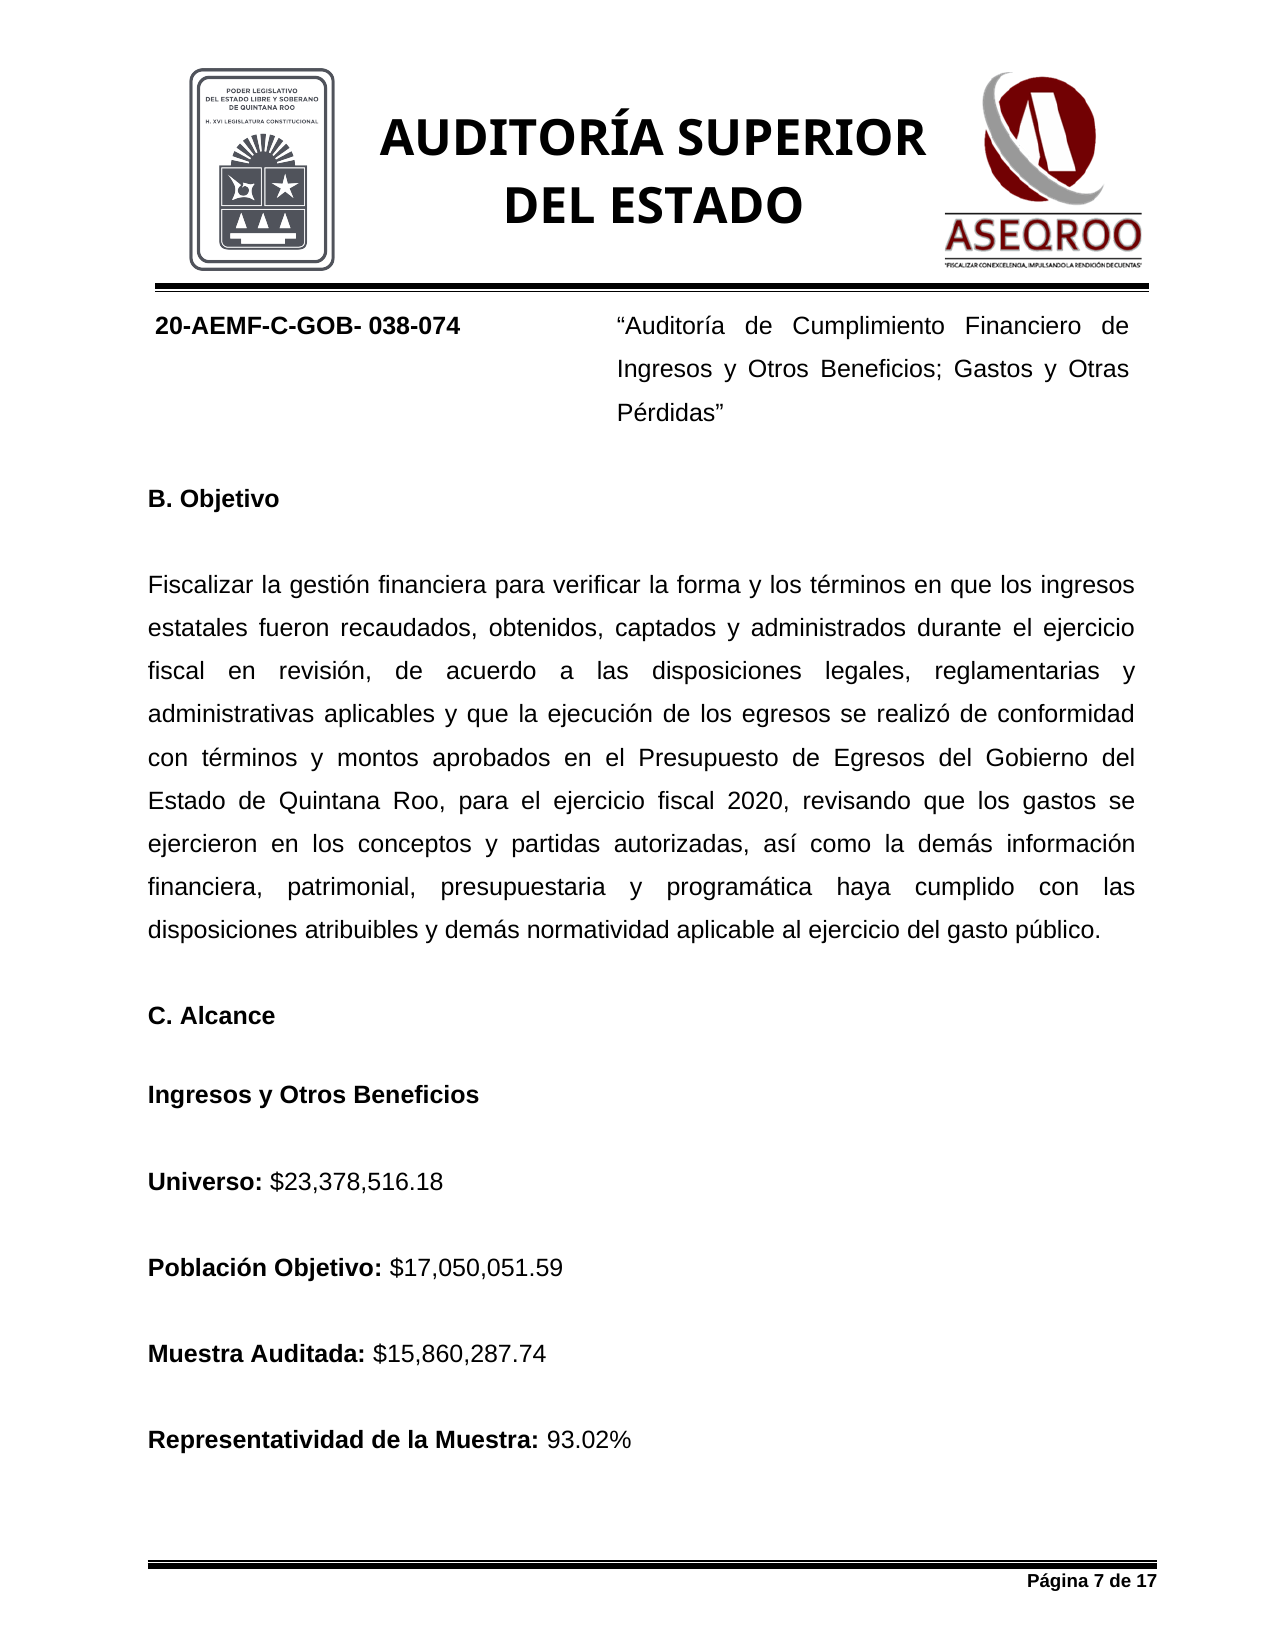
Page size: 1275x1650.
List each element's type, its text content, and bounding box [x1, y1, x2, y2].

picture [189, 68, 335, 271]
text Muestra Auditada: $15,860,287.74 [148, 1339, 1137, 1368]
text C. Alcance [148, 1001, 1137, 1030]
text B. Objetivo [148, 484, 1157, 512]
picture [944, 72, 1142, 268]
table_header 20-AEMF-C-GOB- 038-074 [148, 311, 609, 484]
text Universo: $23,378,516.18 [148, 1167, 1137, 1195]
text Fiscalizar la gestión financiera para verificar la forma y los términos en que los ingresos estatales fueron recaudados, obtenidos, captados y administrados durante el ejercicio fiscal en revisión, de acuerdo a las disposiciones legales, reglamentarias y administrativas aplicables y que la ejecución de los egresos se realizó de conformidad con términos y montos aprobados en el Presupuesto de Egresos del Gobierno del Estado de Quintana Roo, para el ejercicio fiscal 2020, revisando que los gastos se ejercieron en los conceptos y partidas autorizadas, así como la demás información financiera, patrimonial, presupuestaria y programática haya cumplido con las disposiciones atribuibles y demás normatividad aplicable al ejercicio del gasto público. [148, 570, 1137, 944]
text Población Objetivo: $17,050,051.59 [148, 1253, 1137, 1282]
table_header “Auditoría de Cumplimiento Financiero de Ingresos y Otros Beneficios; Gastos y Otras Pérdidas” [609, 311, 1157, 484]
text Representatividad de la Muestra: 93.02% [148, 1425, 1137, 1454]
text Ingresos y Otros Beneficios [148, 1080, 1137, 1109]
